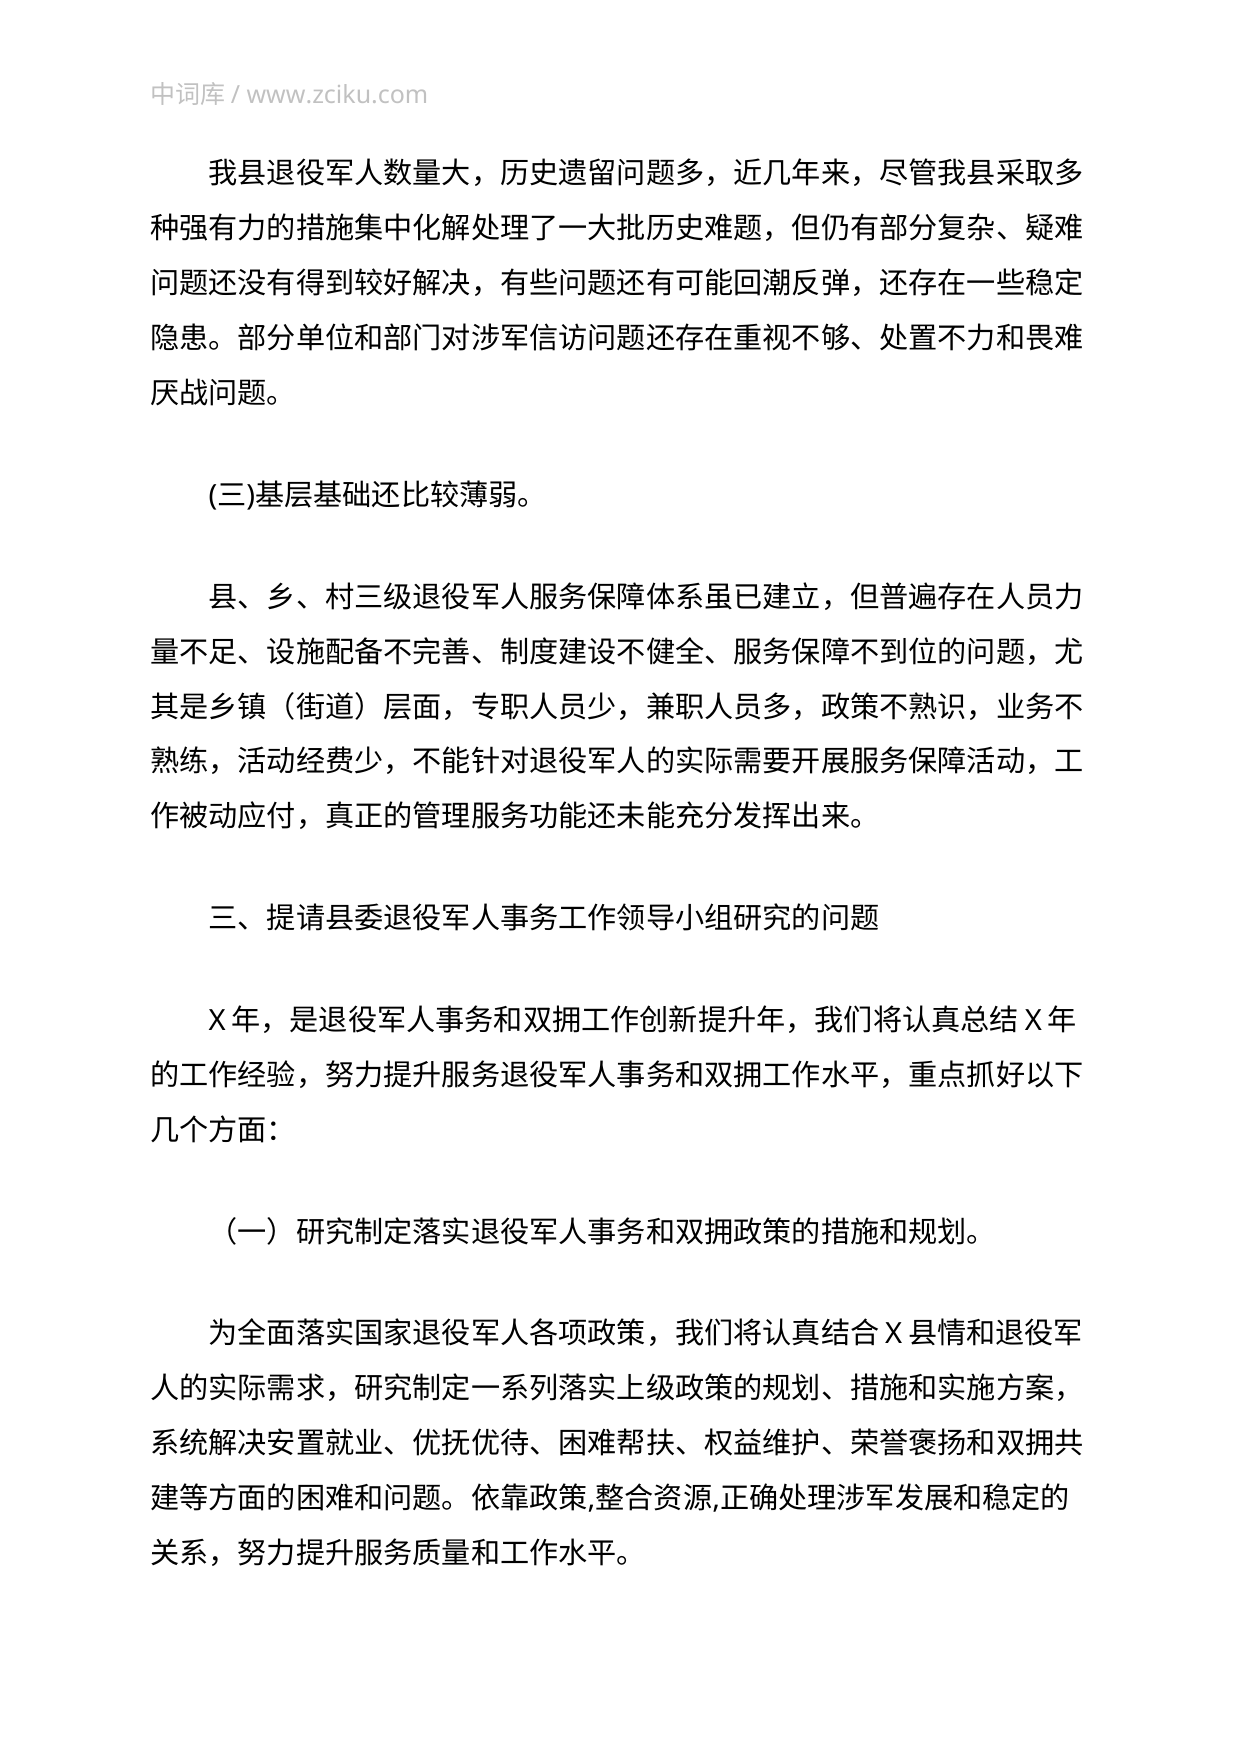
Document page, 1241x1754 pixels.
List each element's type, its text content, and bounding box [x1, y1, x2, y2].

text (三)基层基础还比较薄弱。 [150, 471, 1090, 514]
text （一）研究制定落实退役军人事务和双拥政策的措施和规划。 [150, 1208, 1090, 1250]
text X年，是退役军人事务和双拥工作创新提升年，我们将认真总结X年的工作经验，努力提升服务退役军人事务和双拥工作水平，重点抓好以下几个方面： [150, 996, 1090, 1149]
text 县、乡、村三级退役军人服务保障体系虽已建立，但普遍存在人员力量不足、设施配备不完善、制度建设不健全、服务保障不到位的问题，尤其是乡镇（街道）层面，专职人员少，兼职人员多，政策不熟识，业务不熟练，活动经费少，不能针对退役军人的实际需要开展服务保障活动，工作被动应付，真正的管理服务功能还未能充分发挥出来。 [150, 573, 1090, 835]
text 我县退役军人数量大，历史遗留问题多，近几年来，尽管我县采取多种强有力的措施集中化解处理了一大批历史难题，但仍有部分复杂、疑难问题还没有得到较好解决，有些问题还有可能回潮反弹，还存在一些稳定隐患。部分单位和部门对涉军信访问题还存在重视不够、处置不力和畏难厌战问题。 [150, 150, 1090, 412]
text 三、提请县委退役军人事务工作领导小组研究的问题 [150, 895, 1090, 937]
text 为全面落实国家退役军人各项政策，我们将认真结合X县情和退役军人的实际需求，研究制定一系列落实上级政策的规划、措施和实施方案，系统解决安置就业、优抚优待、困难帮扶、权益维护、荣誉褒扬和双拥共建等方面的困难和问题。依靠政策,整合资源,正确处理涉军发展和稳定的关系，努力提升服务质量和工作水平。 [150, 1310, 1090, 1572]
